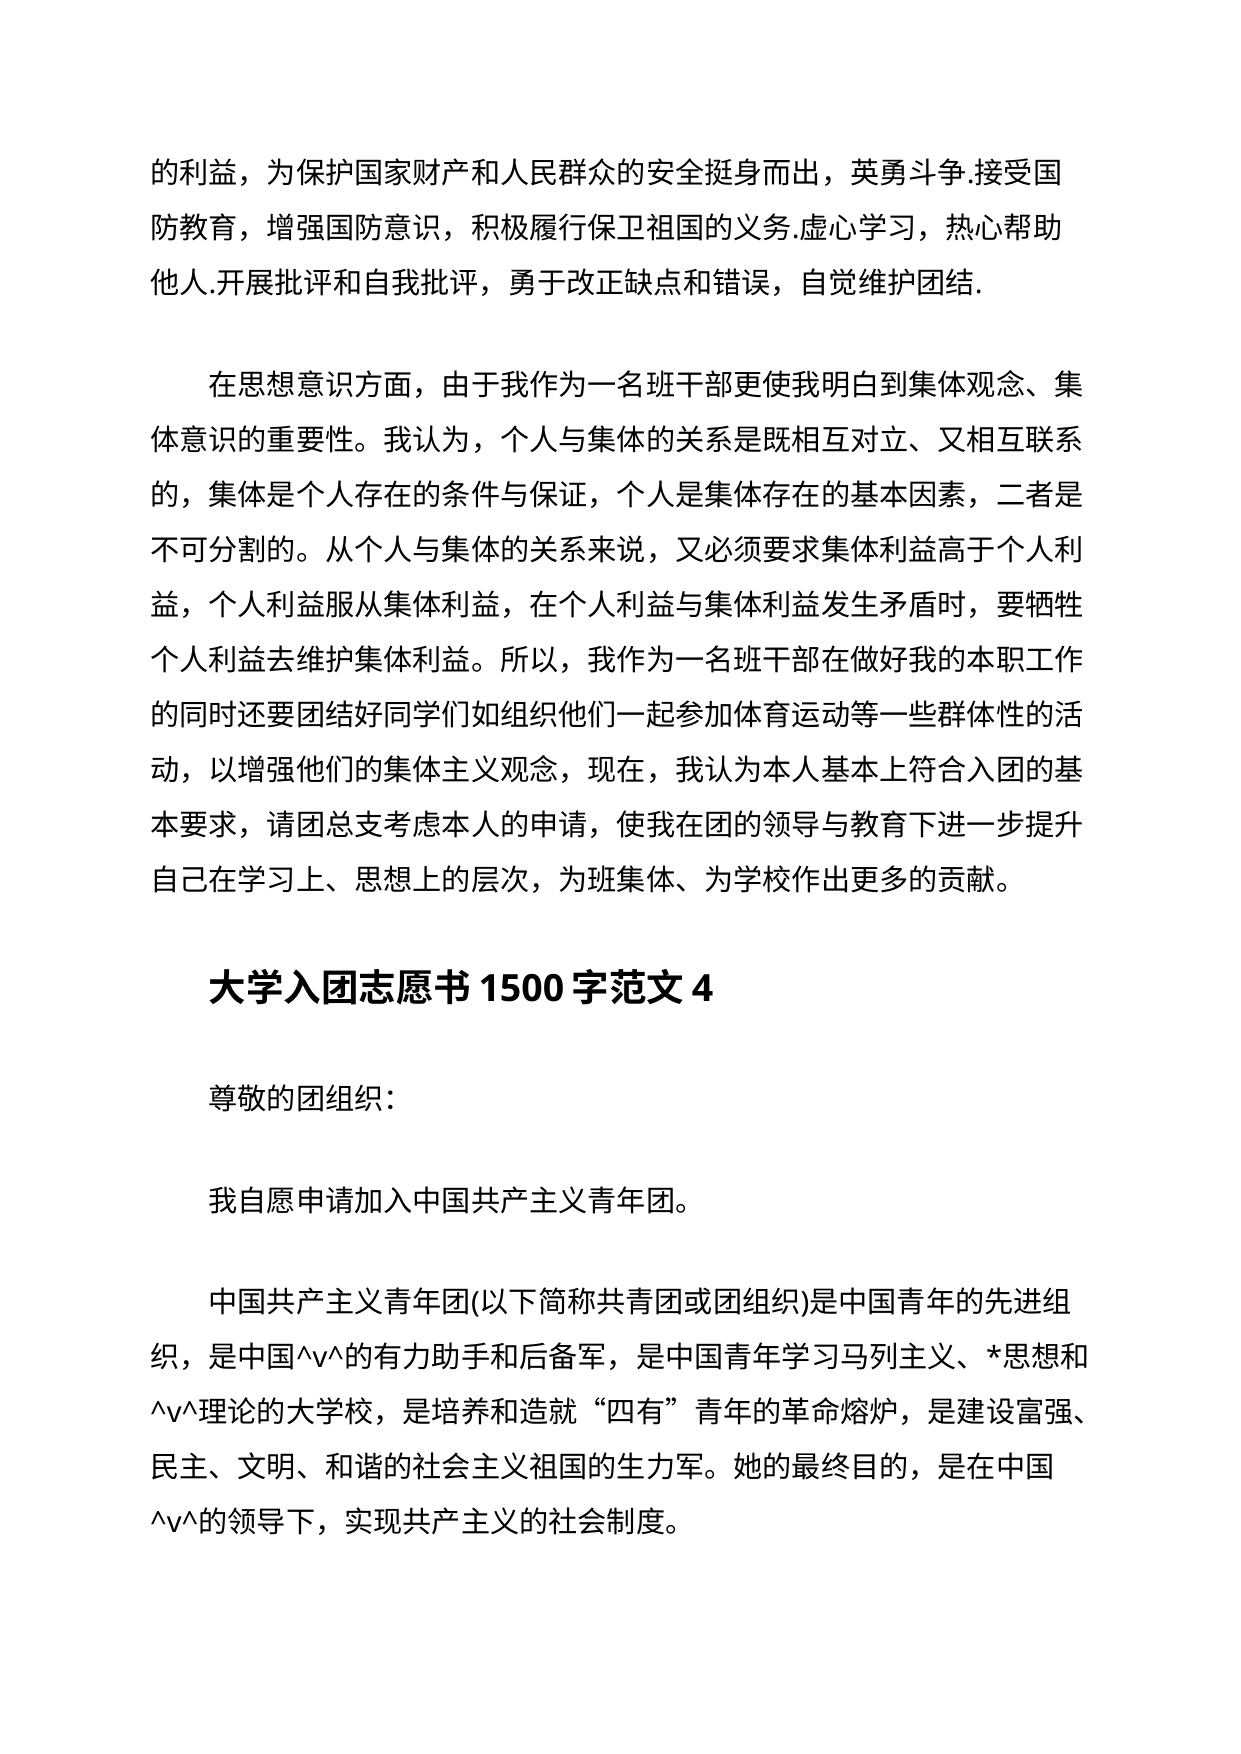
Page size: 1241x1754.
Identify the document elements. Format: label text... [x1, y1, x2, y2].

text 在思想意识方面，由于我作为一名班干部更使我明白到集体观念、集体意识的重要性。我认为，个人与集体的关系是既相互对立、又相互联系的，集体是个人存在的条件与保证，个人是集体存在的基本因素，二者是不可分割的。从个人与集体的关系来说，又必须要求集体利益高于个人利益，个人利益服从集体利益，在个人利益与集体利益发生矛盾时，要牺牲个人利益去维护集体利益。所以，我作为一名班干部在做好我的本职工作的同时还要团结好同学们如组织他们一起参加体育运动等一些群体性的活动，以增强他们的集体主义观念，现在，我认为本人基本上符合入团的基本要求，请团总支考虑本人的申请，使我在团的领导与教育下进一步提升自己在学习上、思想上的层次，为班集体、为学校作出更多的贡献。 [150, 362, 1090, 898]
text 我自愿申请加入中国共产主义青年团。 [150, 1177, 1090, 1219]
text 尊敬的团组织： [150, 1075, 1090, 1118]
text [150, 150, 1090, 302]
text 中国共产主义青年团(以下简称共青团或团组织)是中国青年的先进组织，是中国^v^的有力助手和后备军，是中国青年学习马列主义、*思想和^v^理论的大学校，是培养和造就“四有”青年的革命熔炉，是建设富强、民主、文明、和谐的社会主义祖国的生力军。她的最终目的，是在中国^v^的领导下，实现共产主义的社会制度。 [150, 1279, 1090, 1541]
text 大学入团志愿书1500字范文4 [150, 958, 1090, 1012]
